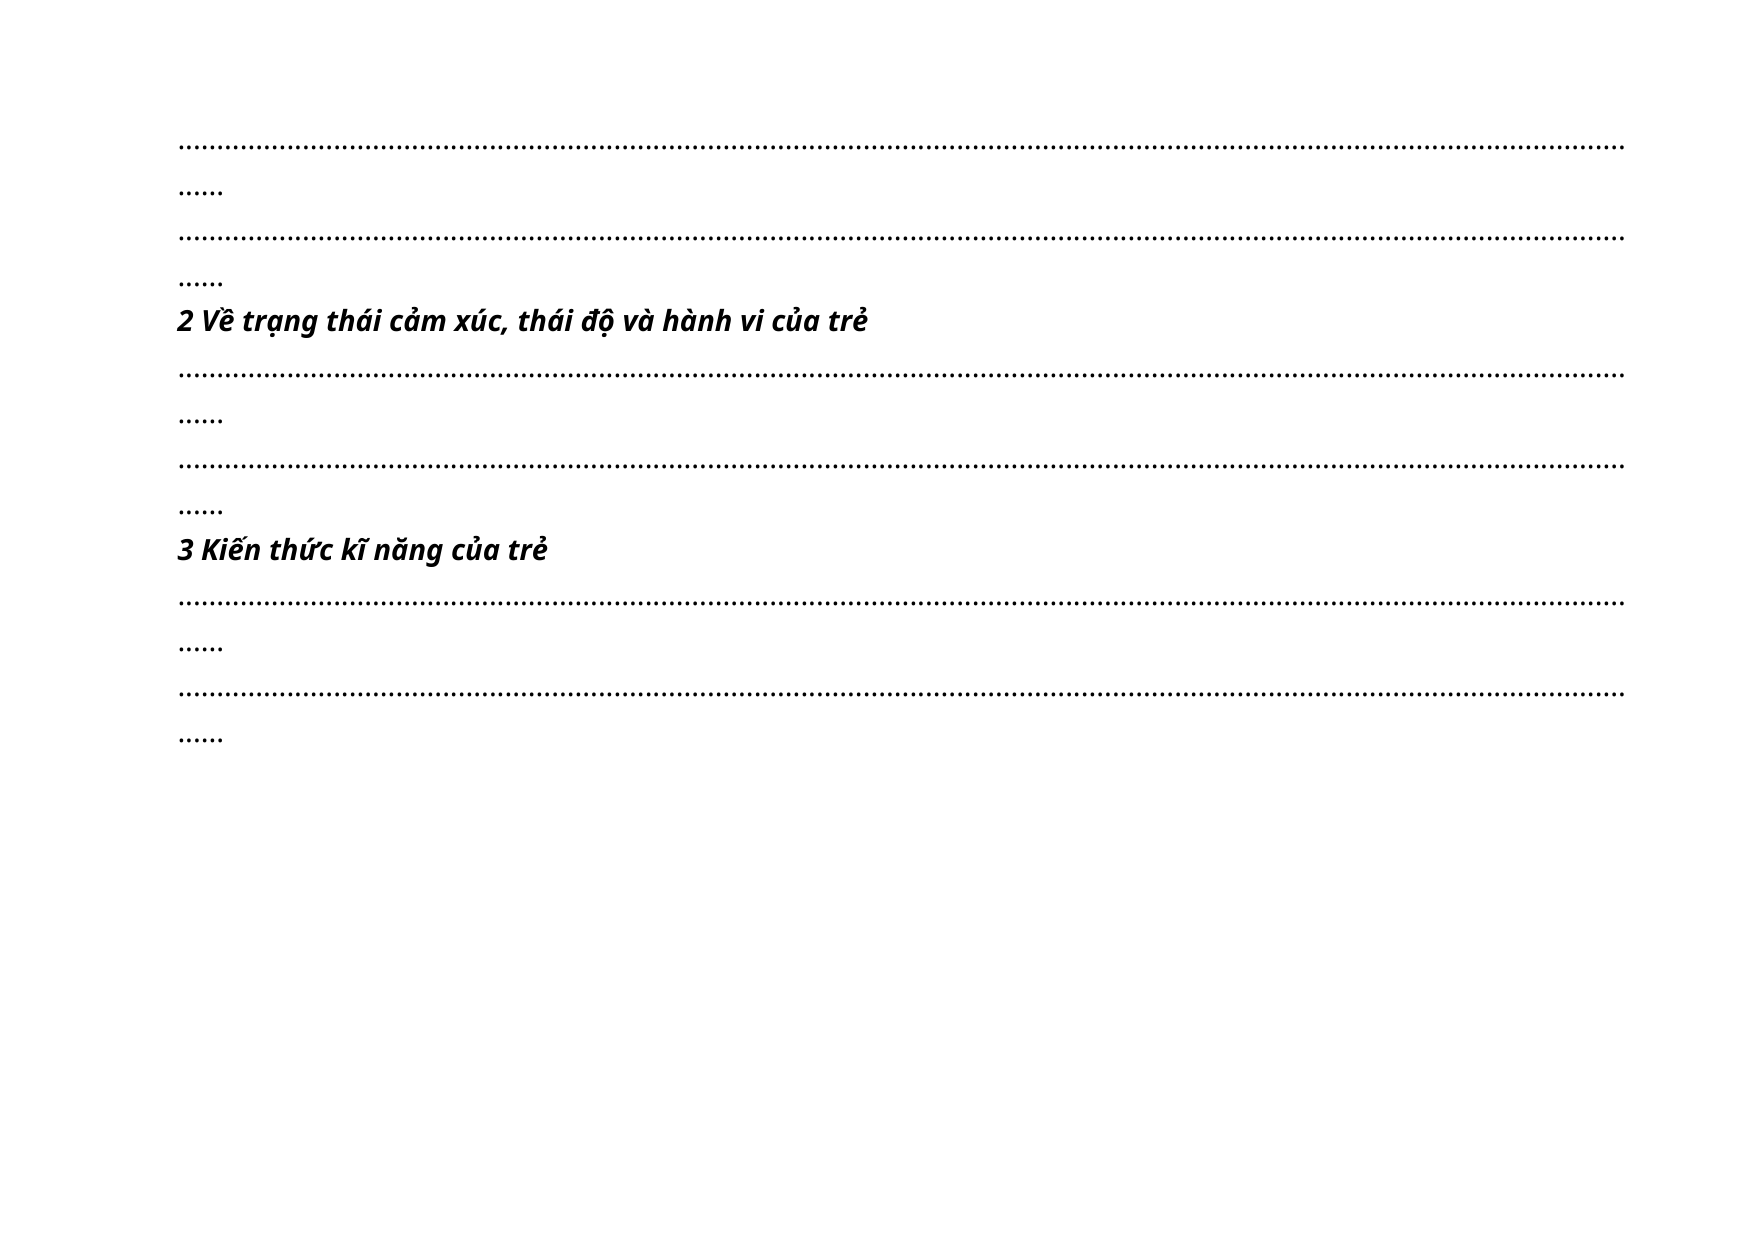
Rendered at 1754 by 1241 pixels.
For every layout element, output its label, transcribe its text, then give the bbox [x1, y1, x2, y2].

text 2 Về trạng thái cảm xúc, thái độ và hành vi của trẻ [177, 301, 1636, 340]
text ................................................................................................................................................................................................ [177, 209, 1636, 295]
text 3 Kiến thức kĩ năng của trẻ [177, 529, 1636, 568]
text ................................................................................................................................................................................................ [177, 666, 1636, 751]
text ................................................................................................................................................................................................ [177, 118, 1636, 203]
text ................................................................................................................................................................................................ [177, 346, 1636, 432]
text ................................................................................................................................................................................................ [177, 437, 1636, 523]
text ................................................................................................................................................................................................ [177, 574, 1636, 660]
